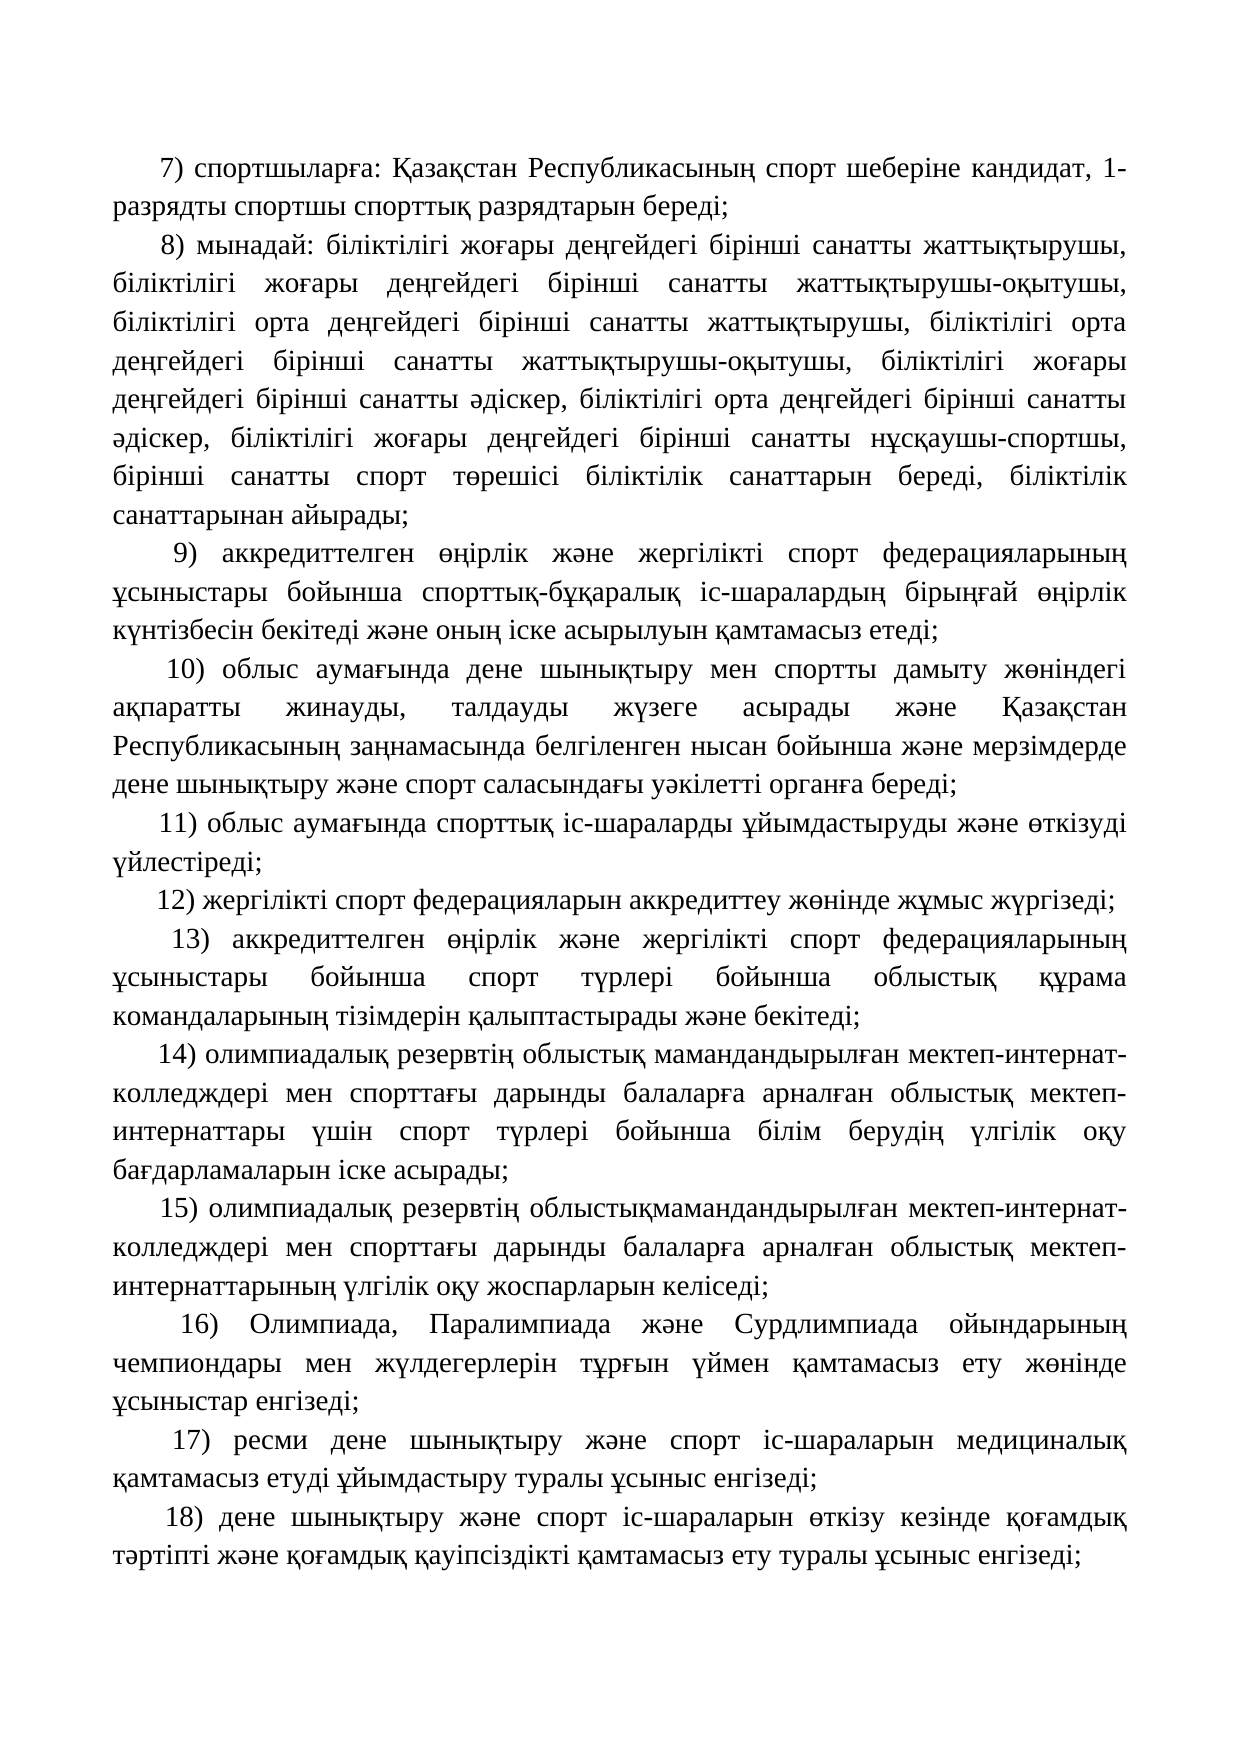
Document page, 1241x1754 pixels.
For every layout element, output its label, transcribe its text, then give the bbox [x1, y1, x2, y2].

text 16) Олимпиада, Паралимпиада және Сурдлимпиада ойындарының чемпиондары мен жүлдегерлерін тұрғын үймен қамтамасыз ету жөнінде ұсыныстар енгізеді; [112, 1306, 1128, 1417]
text 17) ресми дене шынықтыру және спорт іс-шараларын медициналық қамтамасыз етуді ұйымдастыру туралы ұсыныс енгізеді; [112, 1422, 1128, 1494]
text 7) спортшыларға: Қазақстан Республикасының спорт шеберіне кандидат, 1-разрядты спортшы спорттық разрядтарын береді; [112, 150, 1128, 222]
text 9) аккредиттелген өңірлік және жергілікті спорт федерацияларының ұсыныстары бойынша спорттық-бұқаралық іс-шаралардың бірыңғай өңірлік күнтізбесін бекітеді және оның іске асырылуын қамтамасыз етеді; [112, 535, 1128, 646]
text 12) жергілікті спорт федерацияларын аккредиттеу жөнінде жұмыс жүргізеді; [112, 882, 1128, 916]
text 18) дене шынықтыру және спорт іс-шараларын өткізу кезінде қоғамдық тәртіпті және қоғамдық қауіпсіздікті қамтамасыз ету туралы ұсыныс енгізеді; [112, 1499, 1128, 1571]
text 13) аккредиттелген өңірлік және жергілікті спорт федерацияларының ұсыныстары бойынша спорт түрлері бойынша облыстық құрама командаларының тізімдерін қалыптастырады және бекітеді; [112, 921, 1128, 1031]
text 10) облыс аумағында дене шынықтыру мен спортты дамыту жөніндегі ақпаратты жинауды, талдауды жүзеге асырады және Қазақстан Республикасының заңнамасында белгіленген нысан бойынша және мерзімдерде дене шынықтыру және спорт саласындағы уәкілетті органға береді; [112, 651, 1128, 800]
text 11) облыс аумағында спорттық іс-шараларды ұйымдастыруды және өткізуді үйлестіреді; [112, 805, 1128, 877]
text 8) мынадай: бiлiктiлiгi жоғары деңгейдегi бірінші санатты жаттықтырушы, бiлiктiлiгi жоғары деңгейдегi бірінші санатты жаттықтырушы-оқытушы, бiлiктiлiгi орта деңгейдегi бірінші санатты жаттықтырушы, бiлiктiлiгi орта деңгейдегi бірінші санатты жаттықтырушы-оқытушы, бiлiктiлiгi жоғары деңгейдегi бірінші санатты әдіскер, бiлiктiлiгi орта деңгейдегi бірінші санатты әдіскер, бiлiктiлiгi жоғары деңгейдегі бірінші санатты нұсқаушы-спортшы, бiрiншi санатты спорт төрешiсi біліктілік санаттарын береді, біліктілік санаттарынан айырады; [112, 227, 1128, 530]
text 14) олимпиадалық резервтің облыстық мамандандырылған мектеп-интернат-колледждері мен спорттағы дарынды балаларға арналған облыстық мектеп-интернаттары үшін спорт түрлері бойынша білім берудің үлгілік оқу бағдарламаларын іске асырады; [112, 1036, 1128, 1186]
text 15) олимпиадалық резервтің облыстықмамандандырылған мектеп-интернат-колледждері мен спорттағы дарынды балаларға арналған облыстық мектеп-интернаттарының үлгілік оқу жоспарларын келіседі; [112, 1191, 1128, 1301]
